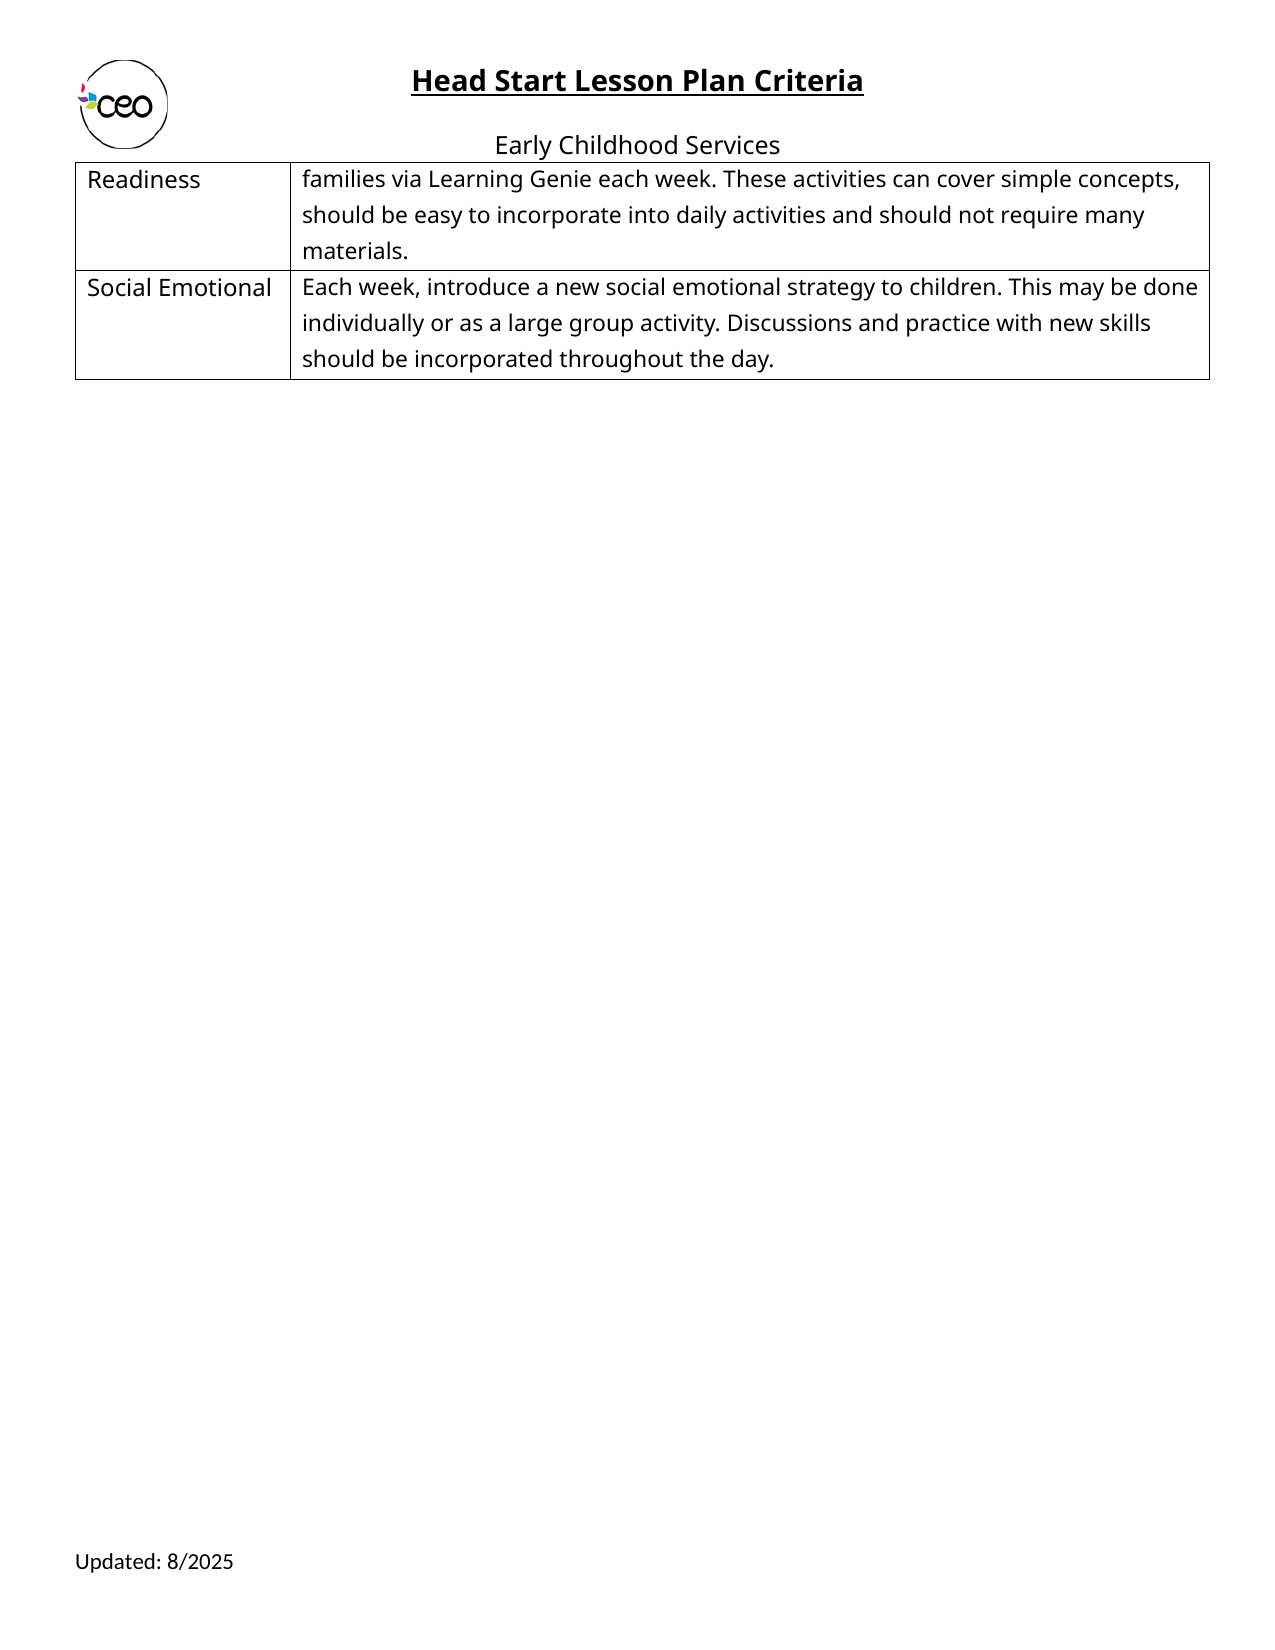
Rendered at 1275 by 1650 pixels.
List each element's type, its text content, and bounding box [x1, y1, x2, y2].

picture [75, 60, 168, 149]
table_cell Social Emotional [76, 271, 290, 378]
table_cell Each week, introduce a new social emotional strategy to children. This may be done individually or as a large group activity. Discussions and practice with new skills should be incorporated throughout the day. [291, 271, 1209, 378]
table_cell School Readiness [76, 163, 290, 270]
